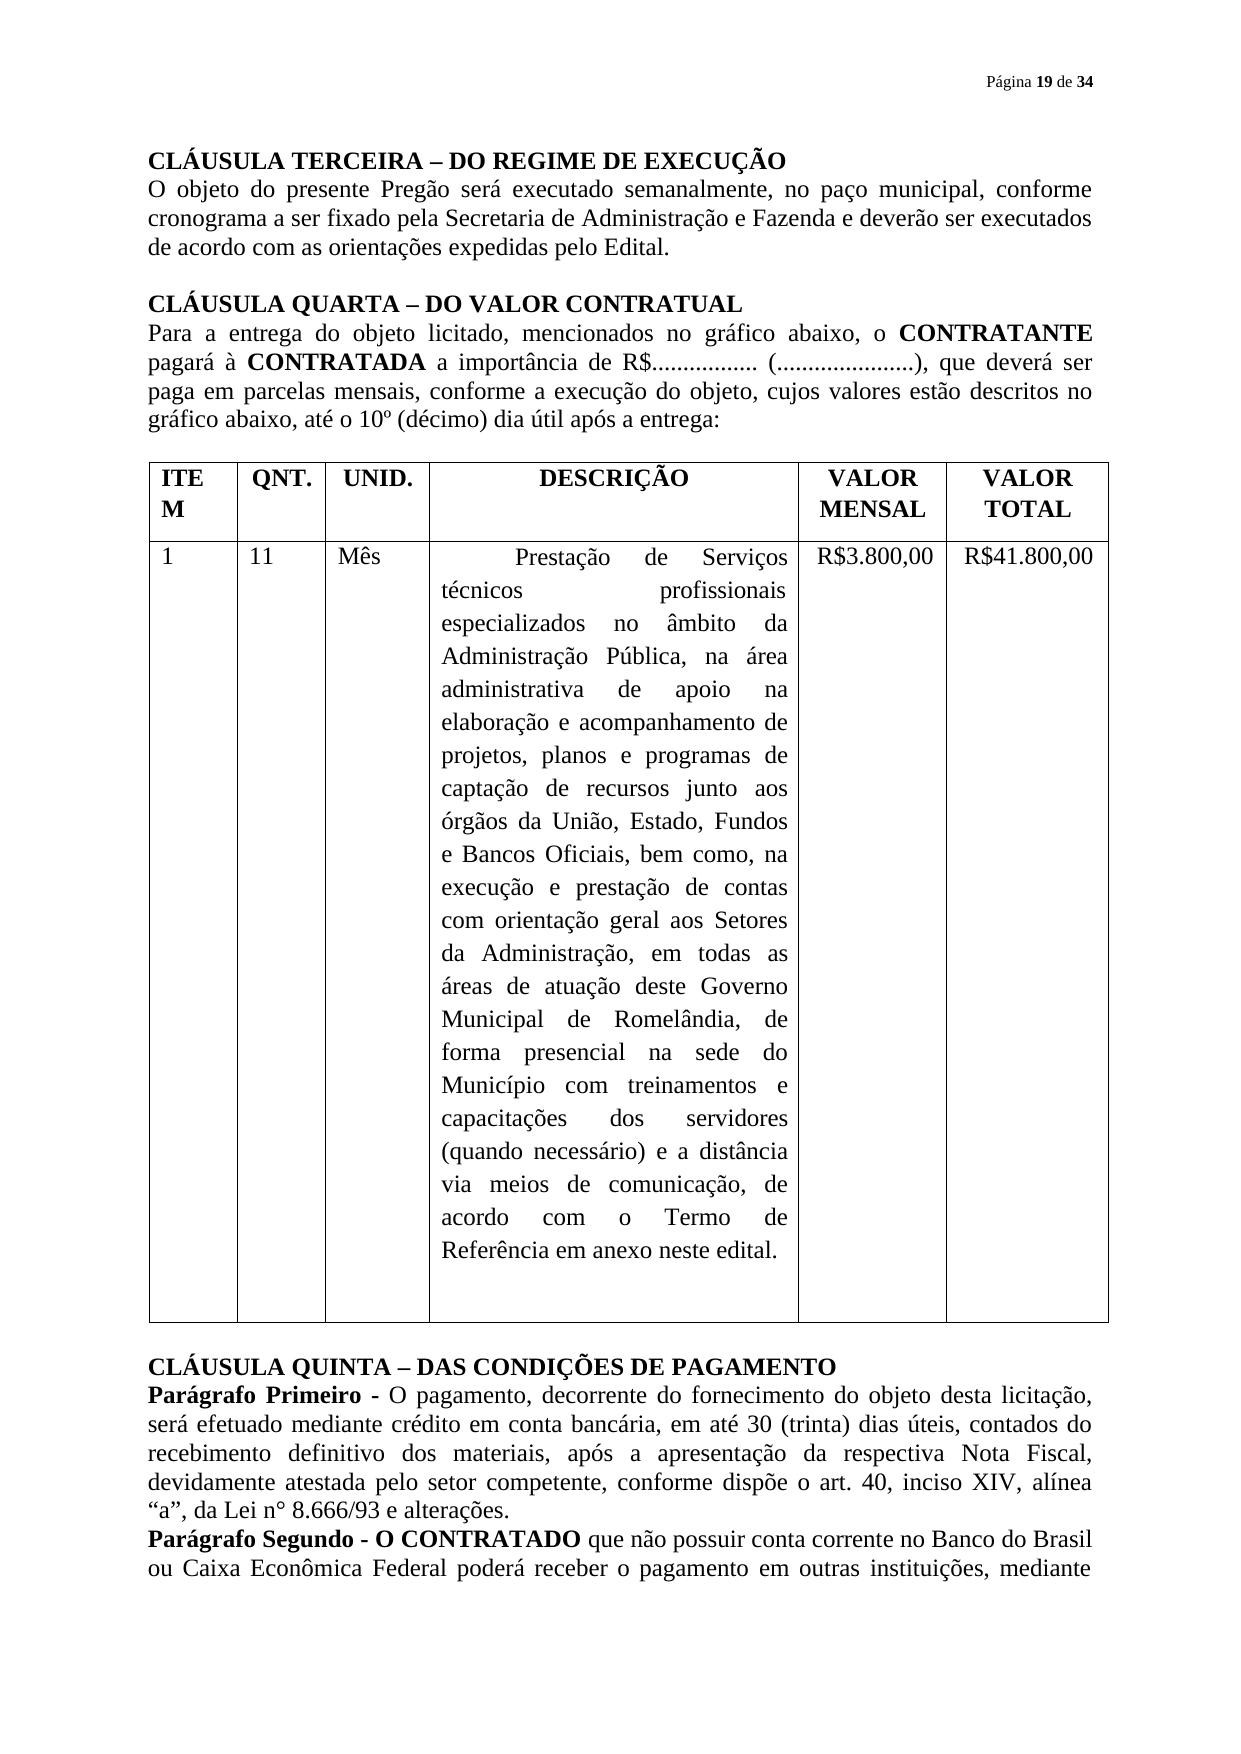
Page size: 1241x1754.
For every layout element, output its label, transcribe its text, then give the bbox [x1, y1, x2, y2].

table_cell Prestação de Serviços técnicos profissionais especializados no âmbito da Administração Pública, na área administrativa de apoio na elaboração e acompanhamento de projetos, planos e programas de captação de recursos junto aos órgãos da União, Estado, Fundos e Bancos Oficiais, bem como, na execução e prestação de contas com orientação geral aos Setores da Administração, em todas as áreas de atuação deste Governo Municipal de Romelândia, de forma presencial na sede do Município com treinamentos e capacitações dos servidores (quando necessário) e a distância via meios de comunicação, de acordo com o Termo de Referência em anexo neste edital. [430, 542, 798, 1322]
text O objeto do presente Pregão será executado semanalmente, no paço municipal, conforme cronograma a ser fixado pela Secretaria de Administração e Fazenda e deverão ser executados de acordo com as orientações expedidas pelo Edital. [148, 174, 1093, 261]
text Parágrafo Segundo - O CONTRATADO que não possuir conta corrente no Banco do Brasil ou Caixa Econômica Federal poderá receber o pagamento em outras instituições, mediante [148, 1524, 1093, 1582]
subtitle CLÁUSULA QUINTA – DAS CONDIÇÕES DE PAGAMENTO [148, 1352, 1192, 1381]
table_cell Mês [326, 542, 429, 1322]
table_cell R$41.800,00 [947, 542, 1108, 1322]
table_cell 1 [150, 542, 237, 1322]
subtitle CLÁUSULA TERCEIRA – DO REGIME DE EXECUÇÃO [148, 146, 1192, 174]
subtitle CLÁUSULA QUARTA – DO VALOR CONTRATUAL [148, 289, 1192, 318]
text Para a entrega do objeto licitado, mencionados no gráfico abaixo, o CONTRATANTE pagará à CONTRATADA a importância de R$................. (......................), que deverá ser paga em parcelas mensais, conforme a execução do objeto, cujos valores estão descritos no gráfico abaixo, até o 10º (décimo) dia útil após a entrega: [148, 318, 1093, 433]
table_header QNT. [238, 463, 325, 541]
table_header VALOR TOTAL [947, 463, 1108, 541]
table_header ITE M [150, 463, 237, 541]
table_header DESCRIÇÃO [430, 463, 798, 541]
text Parágrafo Primeiro - O pagamento, decorrente do fornecimento do objeto desta licitação, será efetuado mediante crédito em conta bancária, em até 30 (trinta) dias úteis, contados do recebimento definitivo dos materiais, após a apresentação da respectiva Nota Fiscal, devidamente atestada pelo setor competente, conforme dispõe o art. 40, inciso XIV, alínea “a”, da Lei n° 8.666/93 e alterações. [148, 1381, 1093, 1524]
text Página 19 de 34 [133, 72, 1093, 91]
table_cell R$3.800,00 [799, 542, 946, 1322]
table_header VALOR MENSAL [799, 463, 946, 541]
table_header UNID. [326, 463, 429, 541]
table_cell 11 [238, 542, 325, 1322]
